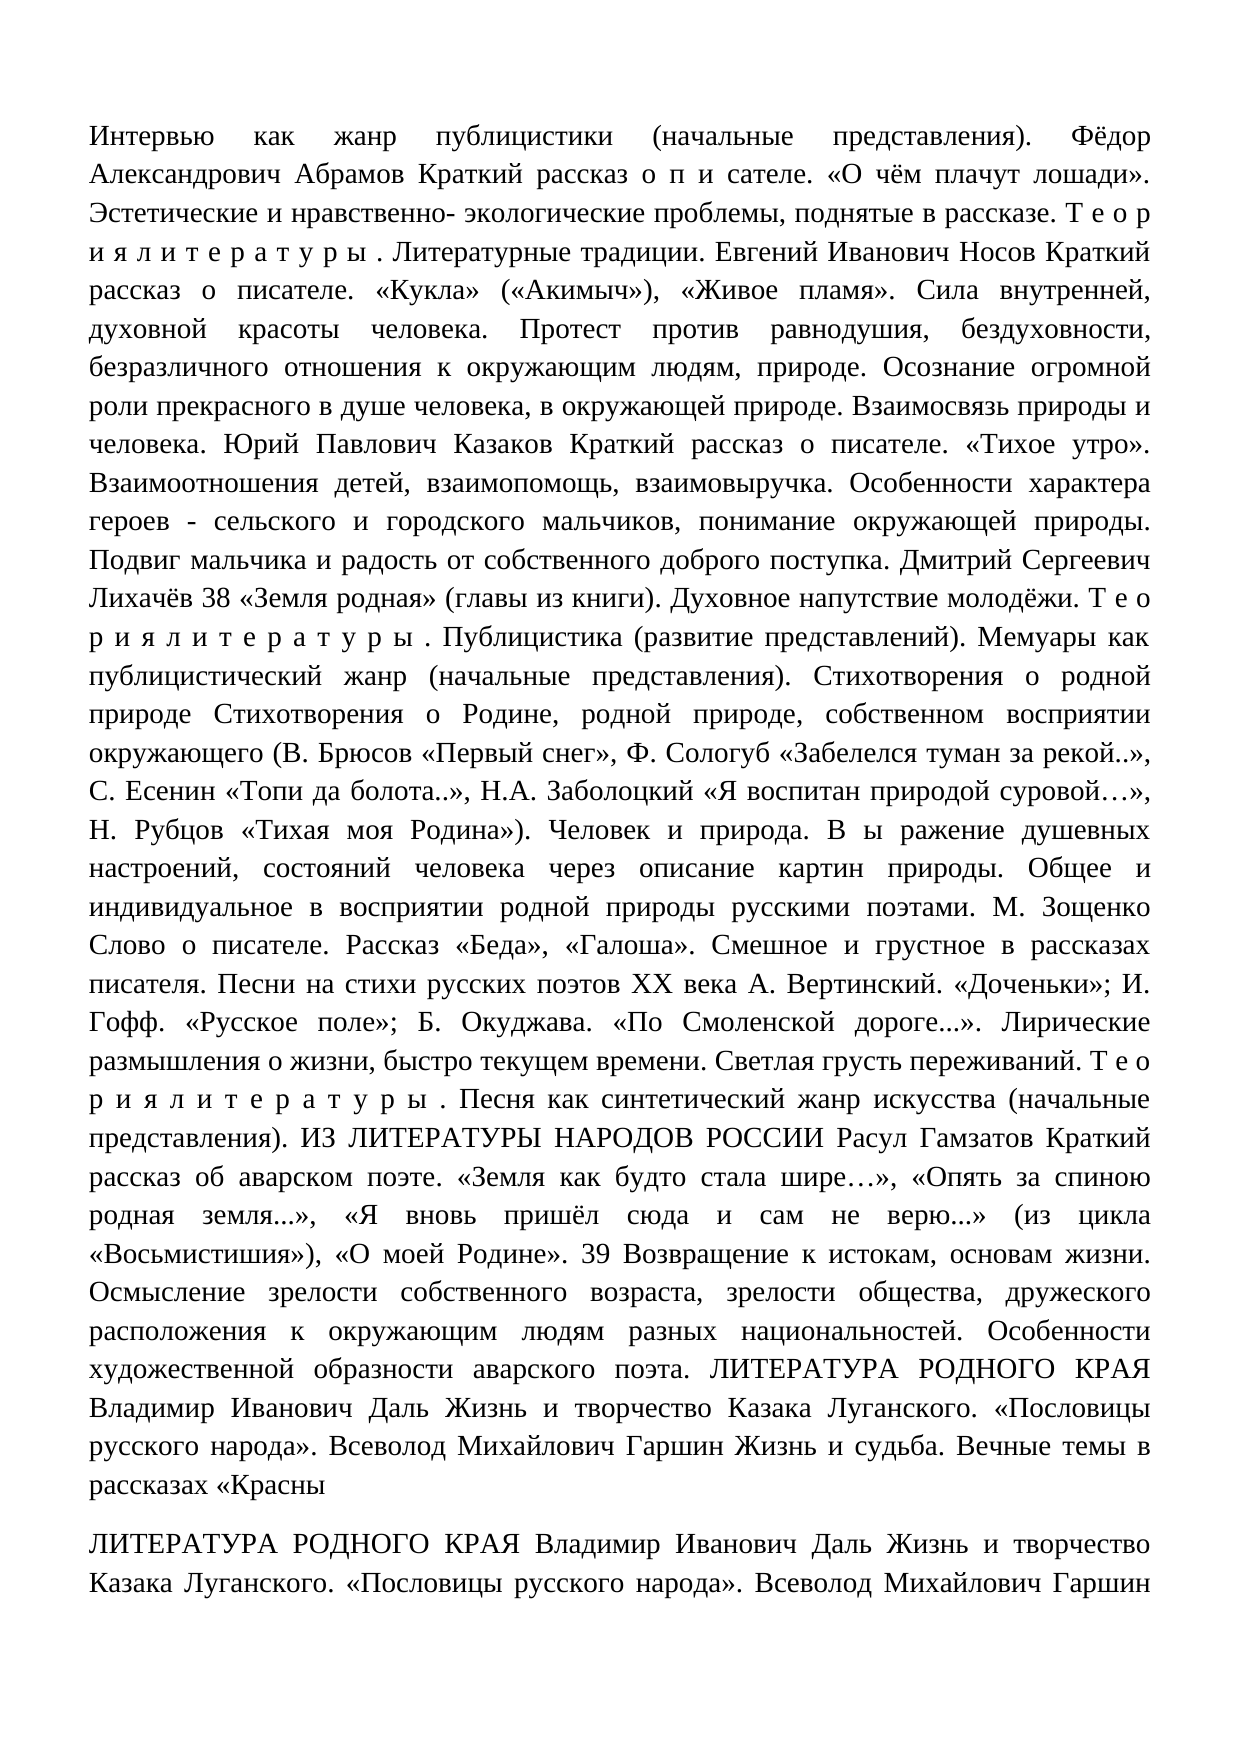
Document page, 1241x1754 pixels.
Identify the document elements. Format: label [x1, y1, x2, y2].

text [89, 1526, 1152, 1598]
text [89, 118, 1152, 1501]
